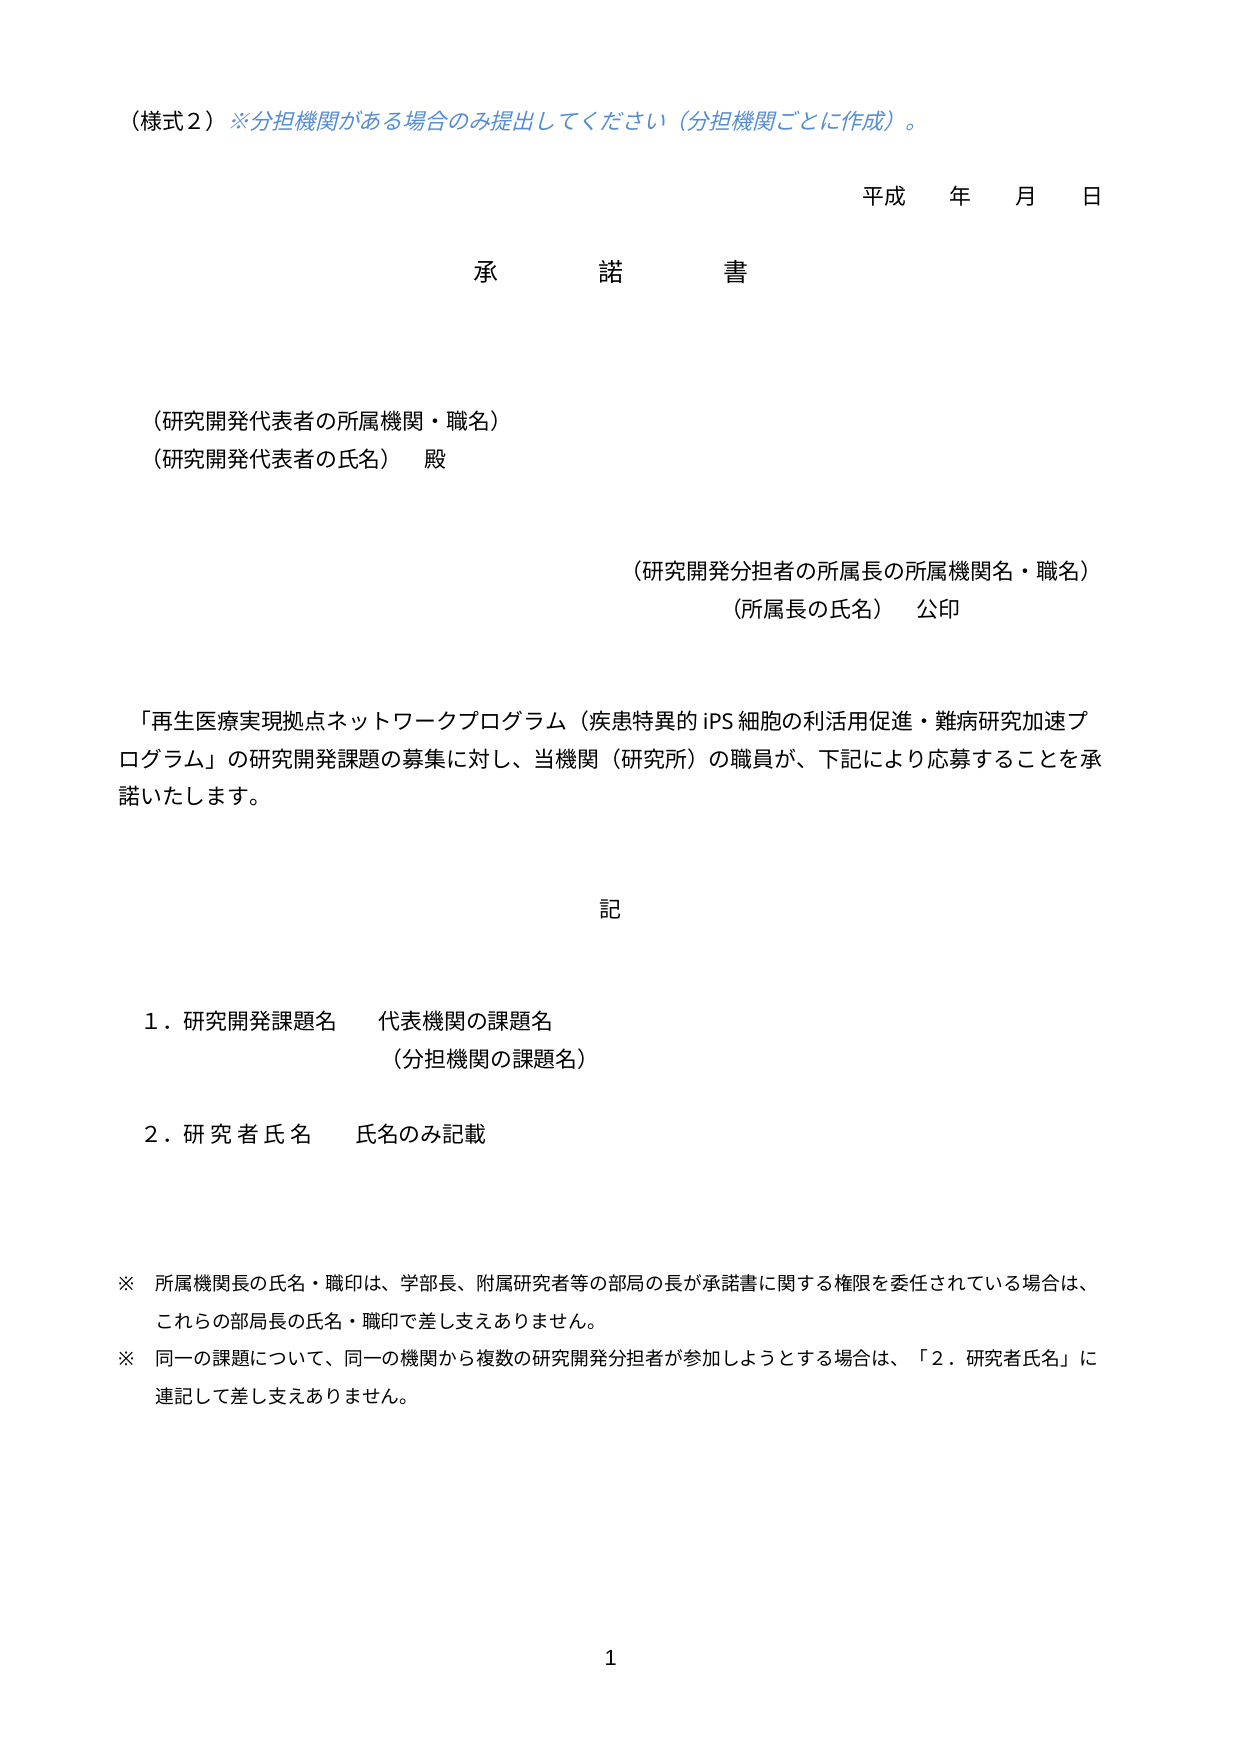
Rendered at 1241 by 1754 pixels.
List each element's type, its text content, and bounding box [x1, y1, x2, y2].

list 所属機関長の氏名・職印は、学部長、附属研究者等の部局の長が承諾書に関する権限を委任されている場合は、これらの部局長の氏名・職印で差し支えありません。 [118, 1264, 1102, 1339]
text （分担機関の課題名） [140, 1039, 1102, 1076]
text （所属長の氏名） 公印 [720, 589, 1102, 626]
text 記 [118, 889, 1102, 926]
text 承 諾 書 [118, 251, 1102, 289]
text 平成 年 月 日 [118, 176, 1102, 214]
text ２．研究者氏名 氏名のみ記載 [140, 1114, 1102, 1151]
text （研究開発代表者の所属機関・職名） [140, 401, 1102, 439]
text 「再生医療実現拠点ネットワークプログラム（疾患特異的iPS細胞の利活用促進・難病研究加速プログラム」の研究開発課題の募集に対し、当機関（研究所）の職員が、下記により応募することを承諾いたします。 [118, 701, 1102, 814]
text （様式２）※分担機関がある場合のみ提出してください（分担機関ごとに作成）。 [118, 101, 1102, 139]
list 同一の課題について、同一の機関から複数の研究開発分担者が参加しようとする場合は、「２．研究者氏名」に連記して差し支えありません。 [118, 1339, 1102, 1414]
text １．研究開発課題名 代表機関の課題名 [140, 1001, 1102, 1039]
text （研究開発分担者の所属長の所属機関名・職名） [620, 551, 1102, 589]
text （研究開発代表者の氏名） 殿 [140, 439, 1102, 476]
